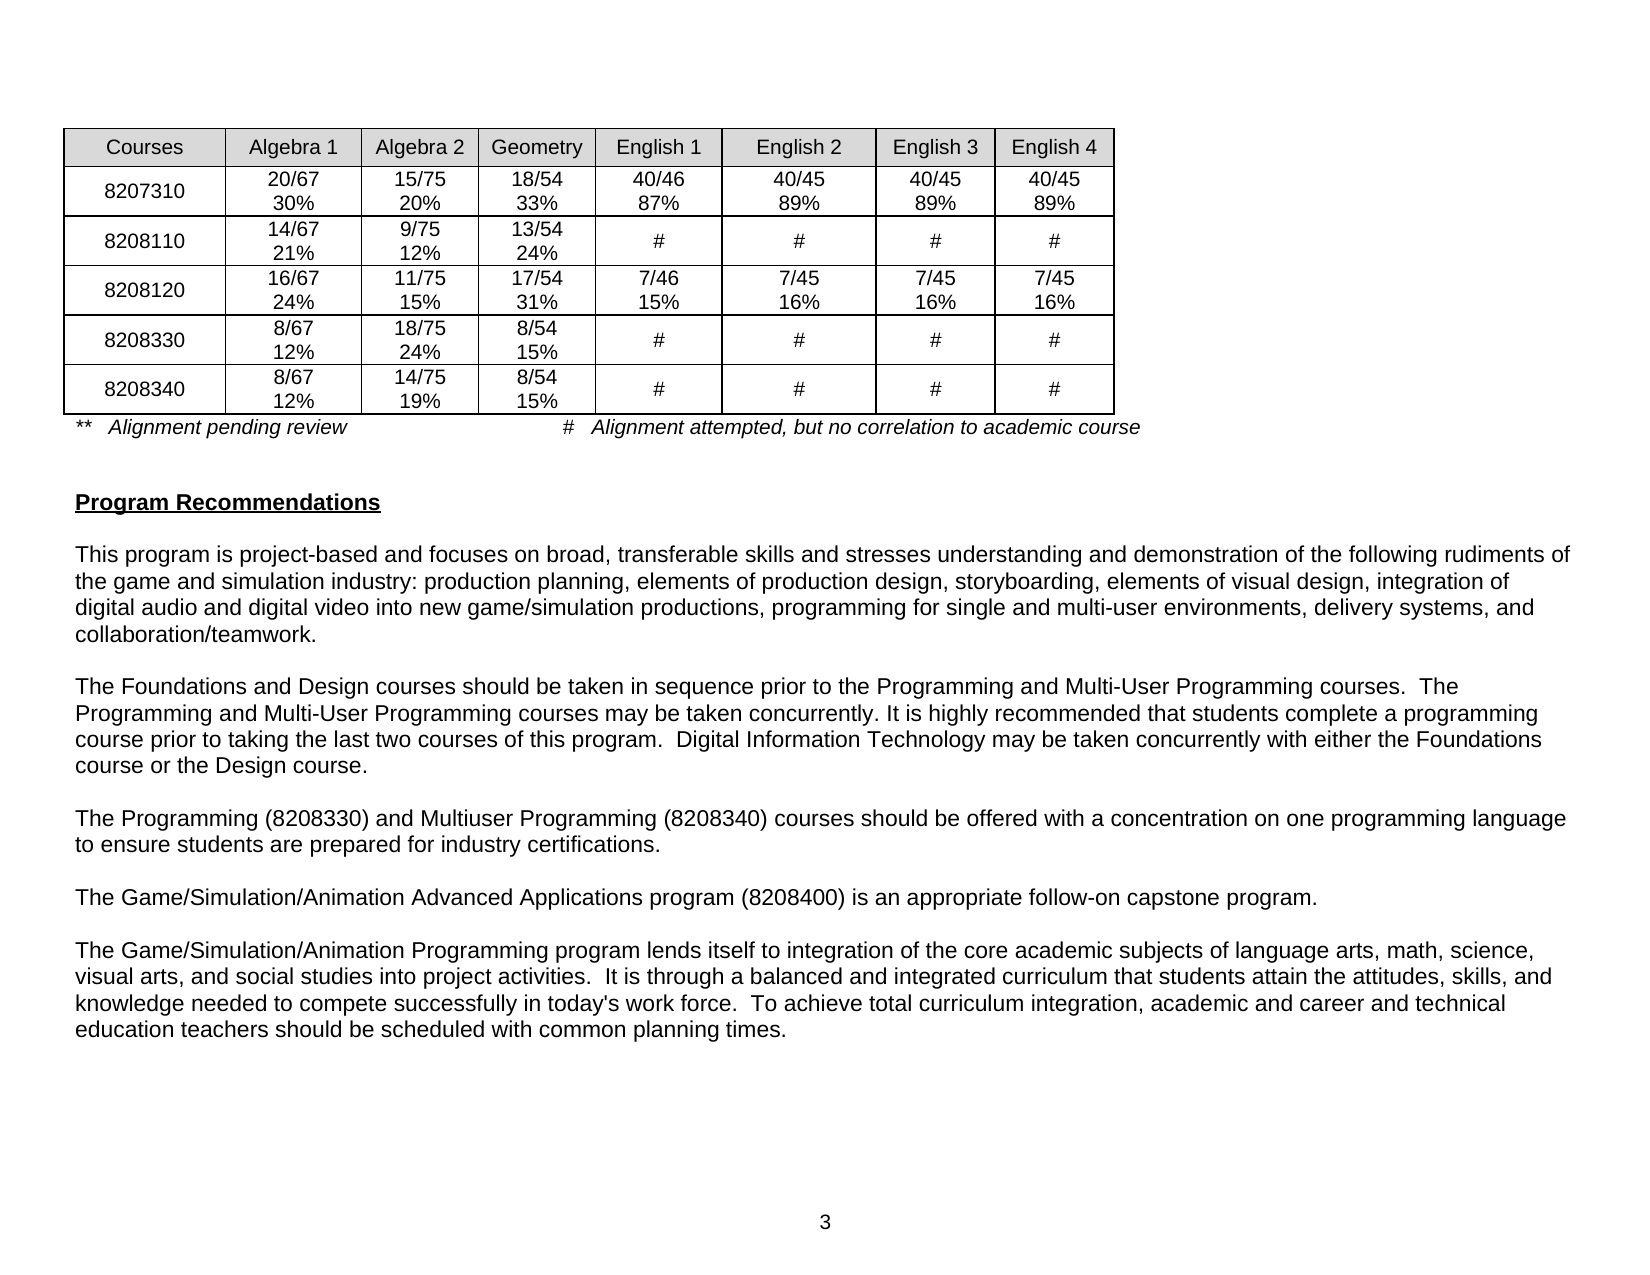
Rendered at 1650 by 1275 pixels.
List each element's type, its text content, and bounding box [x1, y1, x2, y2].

table_cell # [996, 365, 1113, 413]
table_cell 8208110 [65, 217, 225, 264]
table_cell 7/45 16% [877, 266, 994, 314]
table_cell # [596, 316, 721, 363]
table_cell # [596, 365, 721, 413]
table_cell 16/67 24% [226, 266, 361, 314]
table_header English 4 [996, 129, 1113, 166]
table_cell # [723, 316, 875, 363]
table_cell # [596, 217, 721, 264]
table_header Algebra 1 [226, 129, 361, 166]
text Program Recommendations [75, 489, 1575, 515]
text The Foundations and Design courses should be taken in sequence prior to the Programming and Multi-User Programming courses. The Programming and Multi-User Programming courses may be taken concurrently. It is highly recommended that students complete a programming course prior to taking the last two courses of this program. Digital Information Technology may be taken concurrently with either the Foundations course or the Design course. [75, 673, 1575, 779]
table_cell 9/75 12% [362, 217, 478, 264]
table_header English 2 [723, 129, 875, 166]
table_header Courses [65, 129, 225, 166]
table_cell # [877, 365, 994, 413]
table_cell 8/67 12% [226, 365, 361, 413]
text The Game/Simulation/Animation Programming program lends itself to integration of the core academic subjects of language arts, math, science, visual arts, and social studies into project activities. It is through a balanced and integrated curriculum that students attain the attitudes, skills, and knowledge needed to compete successfully in today's work force. To achieve total curriculum integration, academic and career and technical education teachers should be scheduled with common planning times. [75, 937, 1575, 1042]
table_cell 8207310 [65, 167, 225, 215]
table_cell # [877, 316, 994, 363]
table_cell 40/46 87% [596, 167, 721, 215]
table_cell 8/67 12% [226, 316, 361, 363]
table_cell 20/67 30% [226, 167, 361, 215]
table_header Algebra 2 [362, 129, 478, 166]
table_cell 8208340 [65, 365, 225, 413]
text The Game/Simulation/Animation Advanced Applications program (8208400) is an appropriate follow-on capstone program. [75, 884, 1575, 910]
table_cell 8/54 15% [479, 365, 595, 413]
table_cell 7/46 15% [596, 266, 721, 314]
text This program is project-based and focuses on broad, transferable skills and stresses understanding and demonstration of the following rudiments of the game and simulation industry: production planning, elements of production design, storyboarding, elements of visual design, integration of digital audio and digital video into new game/simulation productions, programming for single and multi-user environments, delivery systems, and collaboration/teamwork. [75, 541, 1575, 647]
table_cell # [996, 316, 1113, 363]
table_cell 17/54 31% [479, 266, 595, 314]
table_cell 13/54 24% [479, 217, 595, 264]
table_header Geometry [479, 129, 595, 166]
table_cell 18/54 33% [479, 167, 595, 215]
table_header English 3 [877, 129, 994, 166]
table_cell # [723, 365, 875, 413]
table_cell 8208120 [65, 266, 225, 314]
text ** Alignment pending review # Alignment attempted, but no correlation to academic course [75, 414, 1575, 438]
table_cell # [877, 217, 994, 264]
table_cell 11/75 15% [362, 266, 478, 314]
table_header English 1 [596, 129, 721, 166]
table_cell 8208330 [65, 316, 225, 363]
table_cell 7/45 16% [996, 266, 1113, 314]
table_cell 40/45 89% [723, 167, 875, 215]
table_cell 14/75 19% [362, 365, 478, 413]
table_cell 18/75 24% [362, 316, 478, 363]
table_cell 8/54 15% [479, 316, 595, 363]
table_cell # [723, 217, 875, 264]
text The Programming (8208330) and Multiuser Programming (8208340) courses should be offered with a concentration on one programming language to ensure students are prepared for industry certifications. [75, 805, 1575, 858]
table_cell 40/45 89% [996, 167, 1113, 215]
table_cell 15/75 20% [362, 167, 478, 215]
table_cell 14/67 21% [226, 217, 361, 264]
table_cell 40/45 89% [877, 167, 994, 215]
table_cell 7/45 16% [723, 266, 875, 314]
table_cell # [996, 217, 1113, 264]
